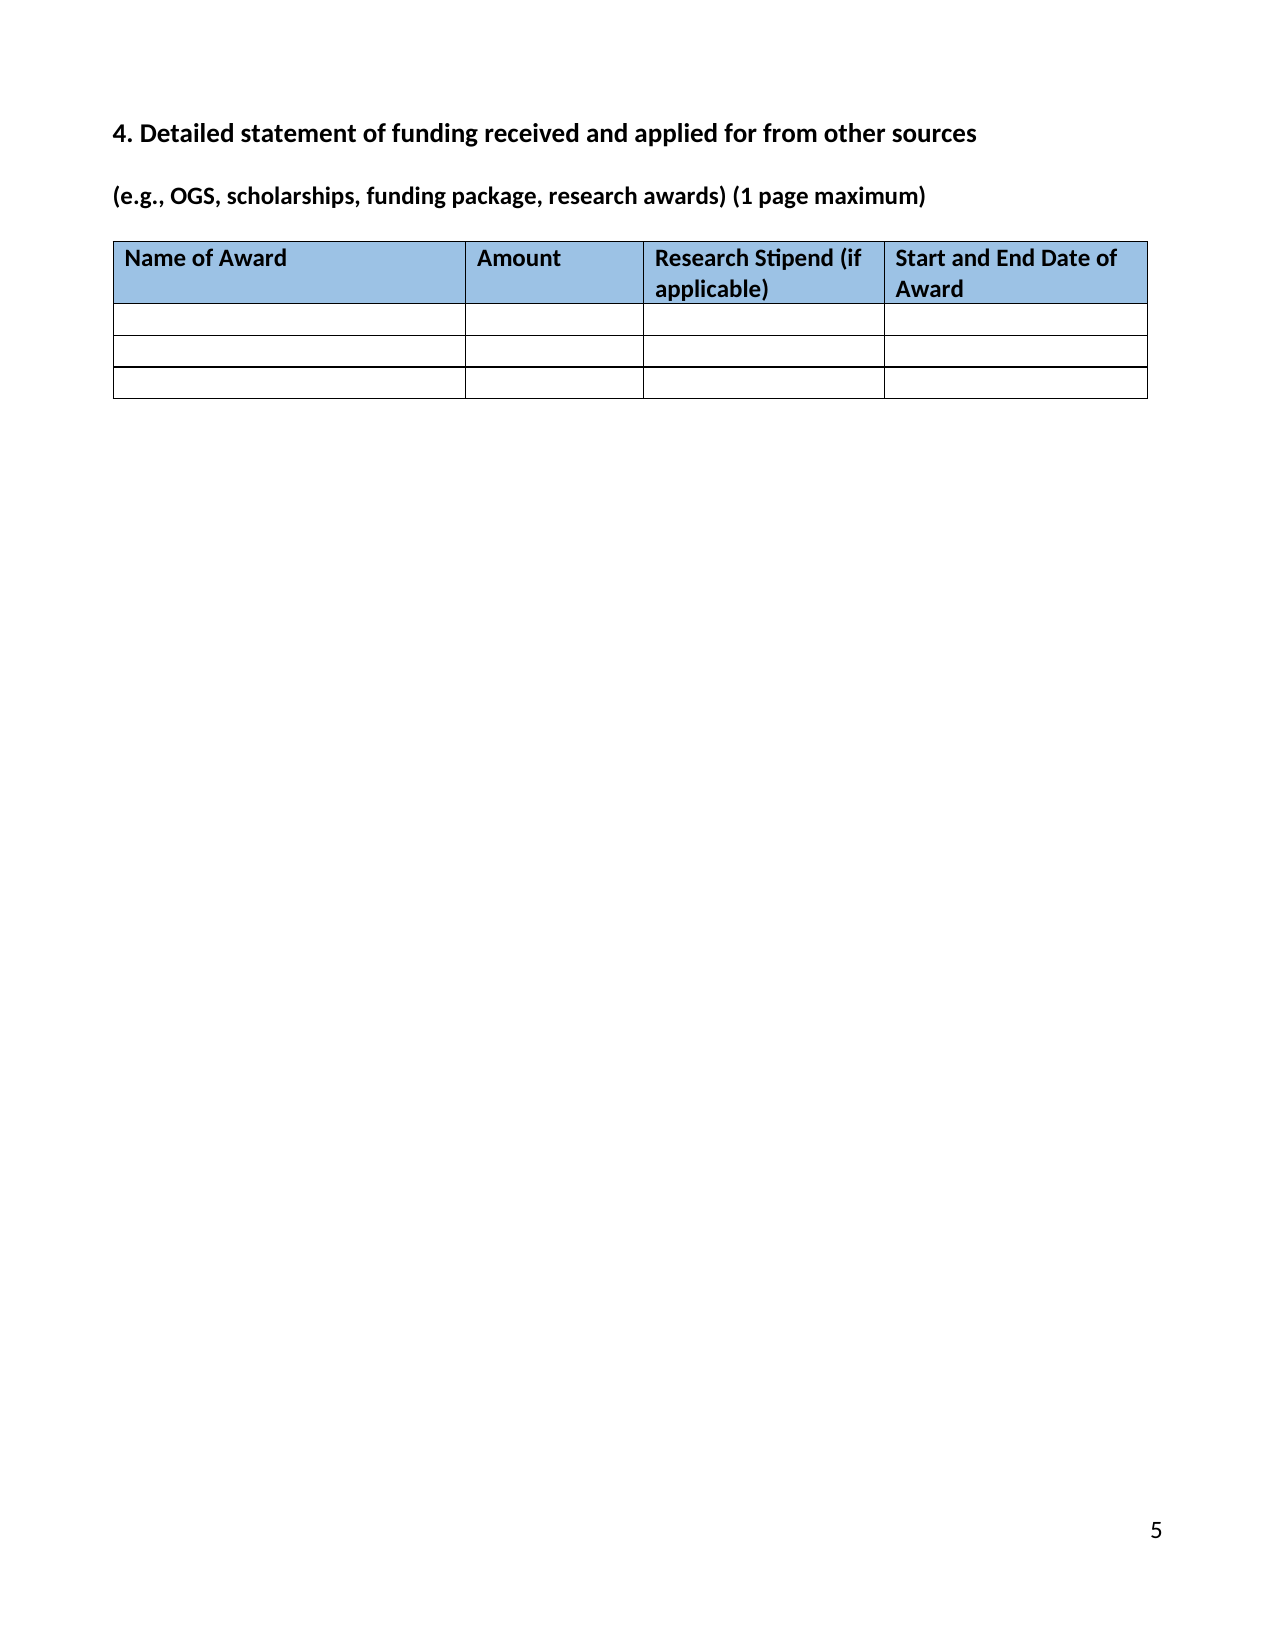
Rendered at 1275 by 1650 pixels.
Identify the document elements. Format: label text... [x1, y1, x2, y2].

table_cell [114, 368, 465, 398]
table_cell [466, 304, 643, 335]
table_cell [885, 304, 1147, 335]
table_header Amount [466, 242, 643, 303]
table_cell [114, 304, 465, 335]
table_header Start and End Date of Award [885, 242, 1147, 303]
table_cell [114, 336, 465, 366]
subtitle 4. Detailed statement of funding received and applied for from other sources [112, 117, 1162, 150]
table_cell [885, 368, 1147, 398]
table_cell [644, 336, 884, 366]
table_cell [466, 368, 643, 398]
table_cell [885, 336, 1147, 366]
text (e.g., OGS, scholarships, funding package, research awards) (1 page maximum) [112, 180, 1162, 211]
table_cell [644, 368, 884, 398]
table_header Name of Award [114, 242, 465, 303]
table_header Research Stipend (if applicable) [644, 242, 884, 303]
table_cell [644, 304, 884, 335]
table_cell [466, 336, 643, 366]
